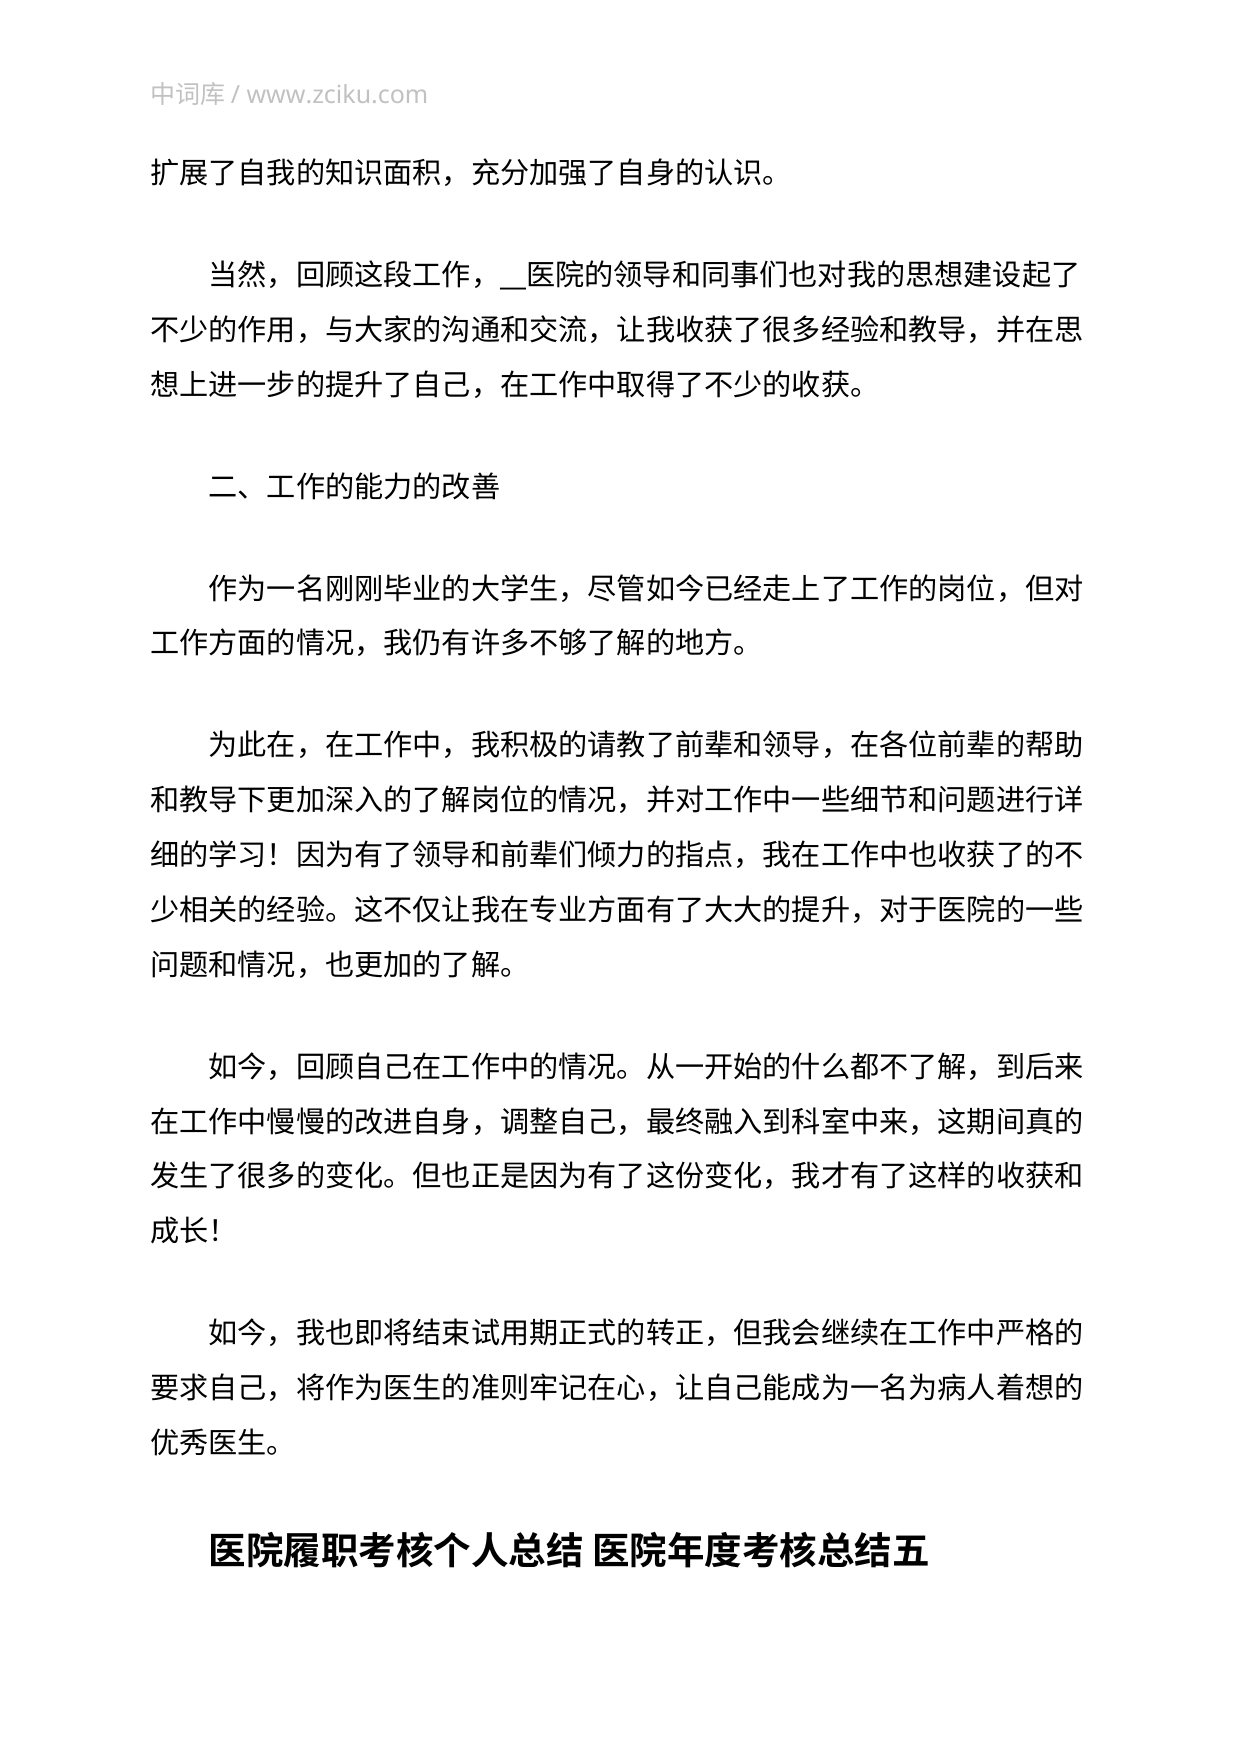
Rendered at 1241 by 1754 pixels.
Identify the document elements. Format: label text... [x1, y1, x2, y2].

text 作为一名刚刚毕业的大学生，尽管如今已经走上了工作的岗位，但对工作方面的情况，我仍有许多不够了解的地方。 [150, 565, 1090, 662]
text 如今，我也即将结束试用期正式的转正，但我会继续在工作中严格的要求自己，将作为医生的准则牢记在心，让自己能成为一名为病人着想的优秀医生。 [150, 1310, 1090, 1462]
text 二、工作的能力的改善 [150, 463, 1090, 506]
text 为此在，在工作中，我积极的请教了前辈和领导，在各位前辈的帮助和教导下更加深入的了解岗位的情况，并对工作中一些细节和问题进行详细的学习！因为有了领导和前辈们倾力的指点，我在工作中也收获了的不少相关的经验。这不仅让我在专业方面有了大大的提升，对于医院的一些问题和情况，也更加的了解。 [150, 722, 1090, 984]
text 如今，回顾自己在工作中的情况。从一开始的什么都不了解，到后来在工作中慢慢的改进自身，调整自己，最终融入到科室中来，这期间真的发生了很多的变化。但也正是因为有了这份变化，我才有了这样的收获和成长！ [150, 1043, 1090, 1250]
text 医院履职考核个人总结 医院年度考核总结五 [150, 1521, 1090, 1576]
text 当然，回顾这段工作，__医院的领导和同事们也对我的思想建设起了不少的作用，与大家的沟通和交流，让我收获了很多经验和教导，并在思想上进一步的提升了自己，在工作中取得了不少的收获。 [150, 252, 1090, 404]
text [150, 150, 1090, 192]
